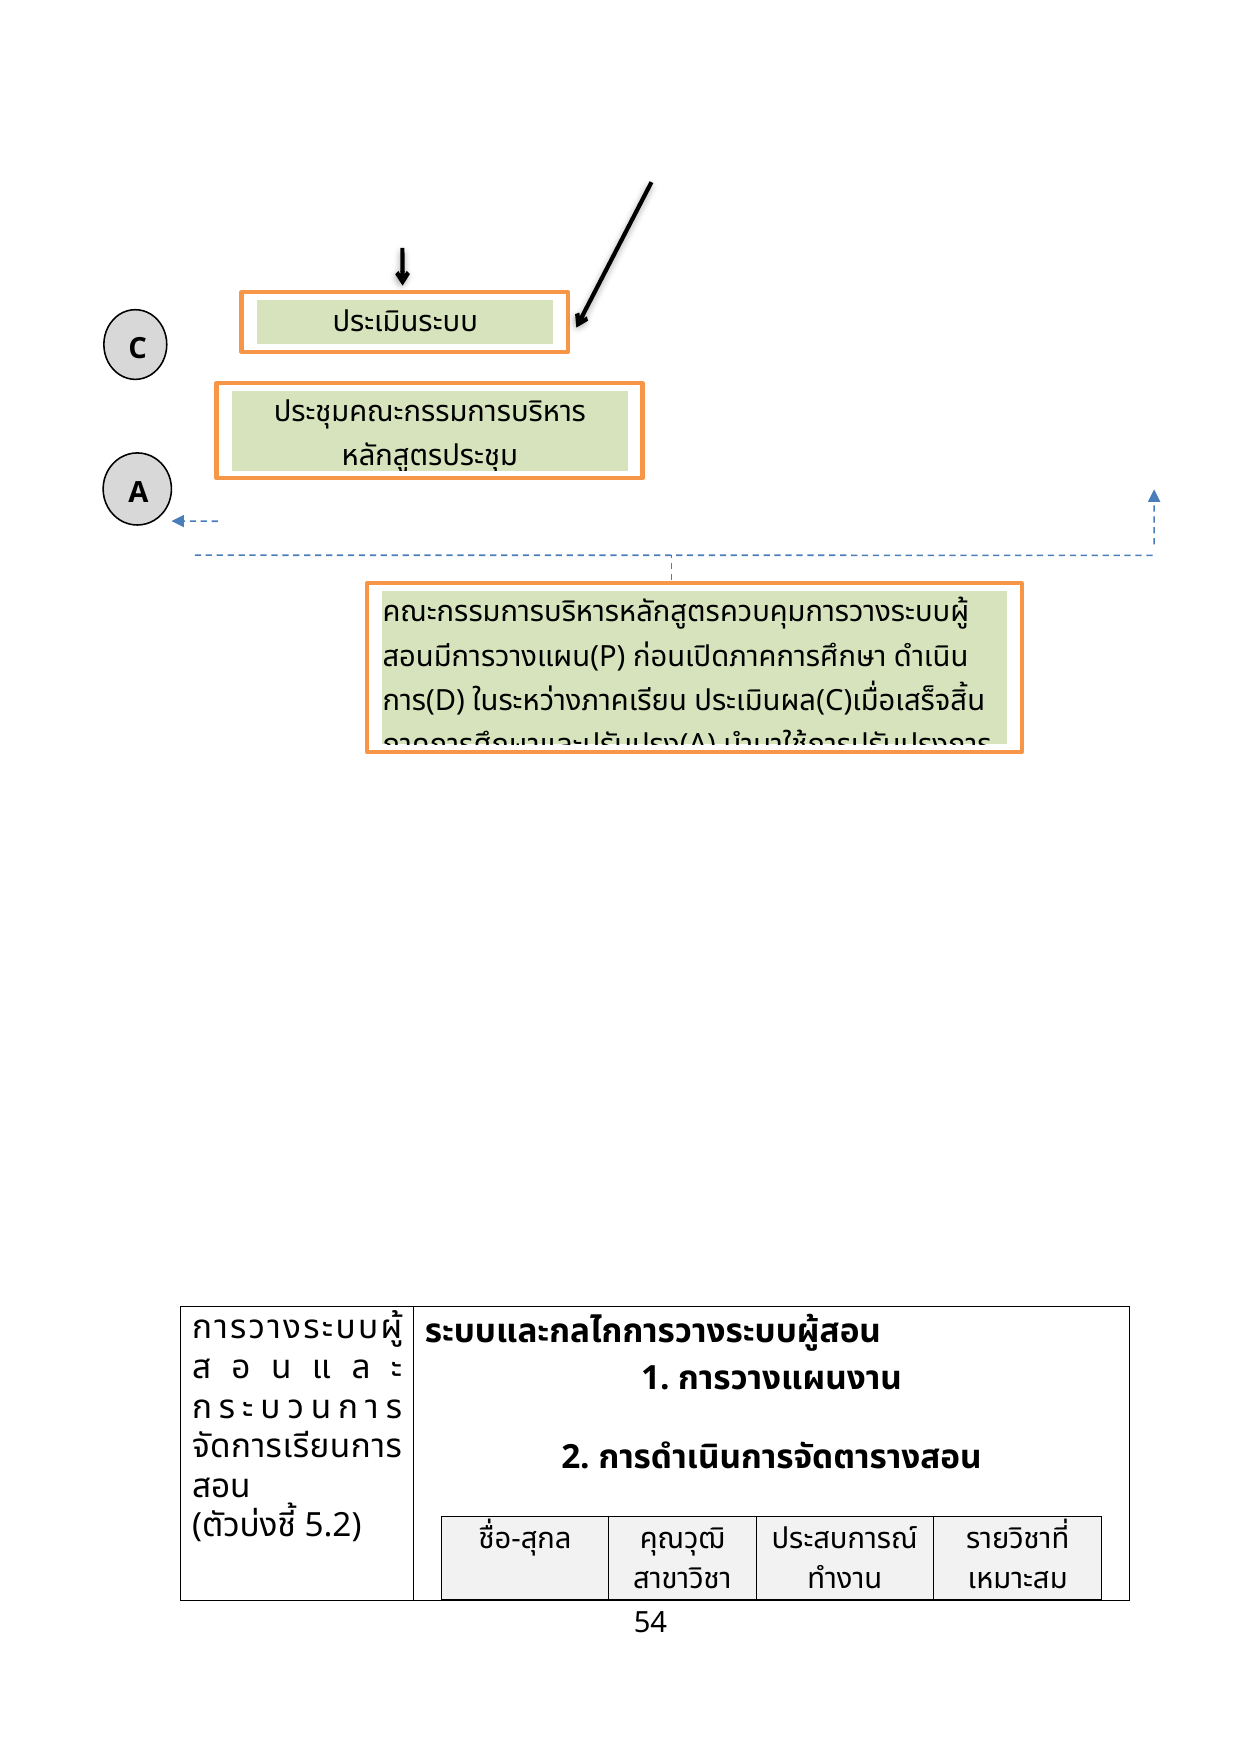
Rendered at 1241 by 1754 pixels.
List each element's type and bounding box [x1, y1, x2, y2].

table_header [181, 1307, 413, 1600]
table_header [414, 1307, 1129, 1600]
